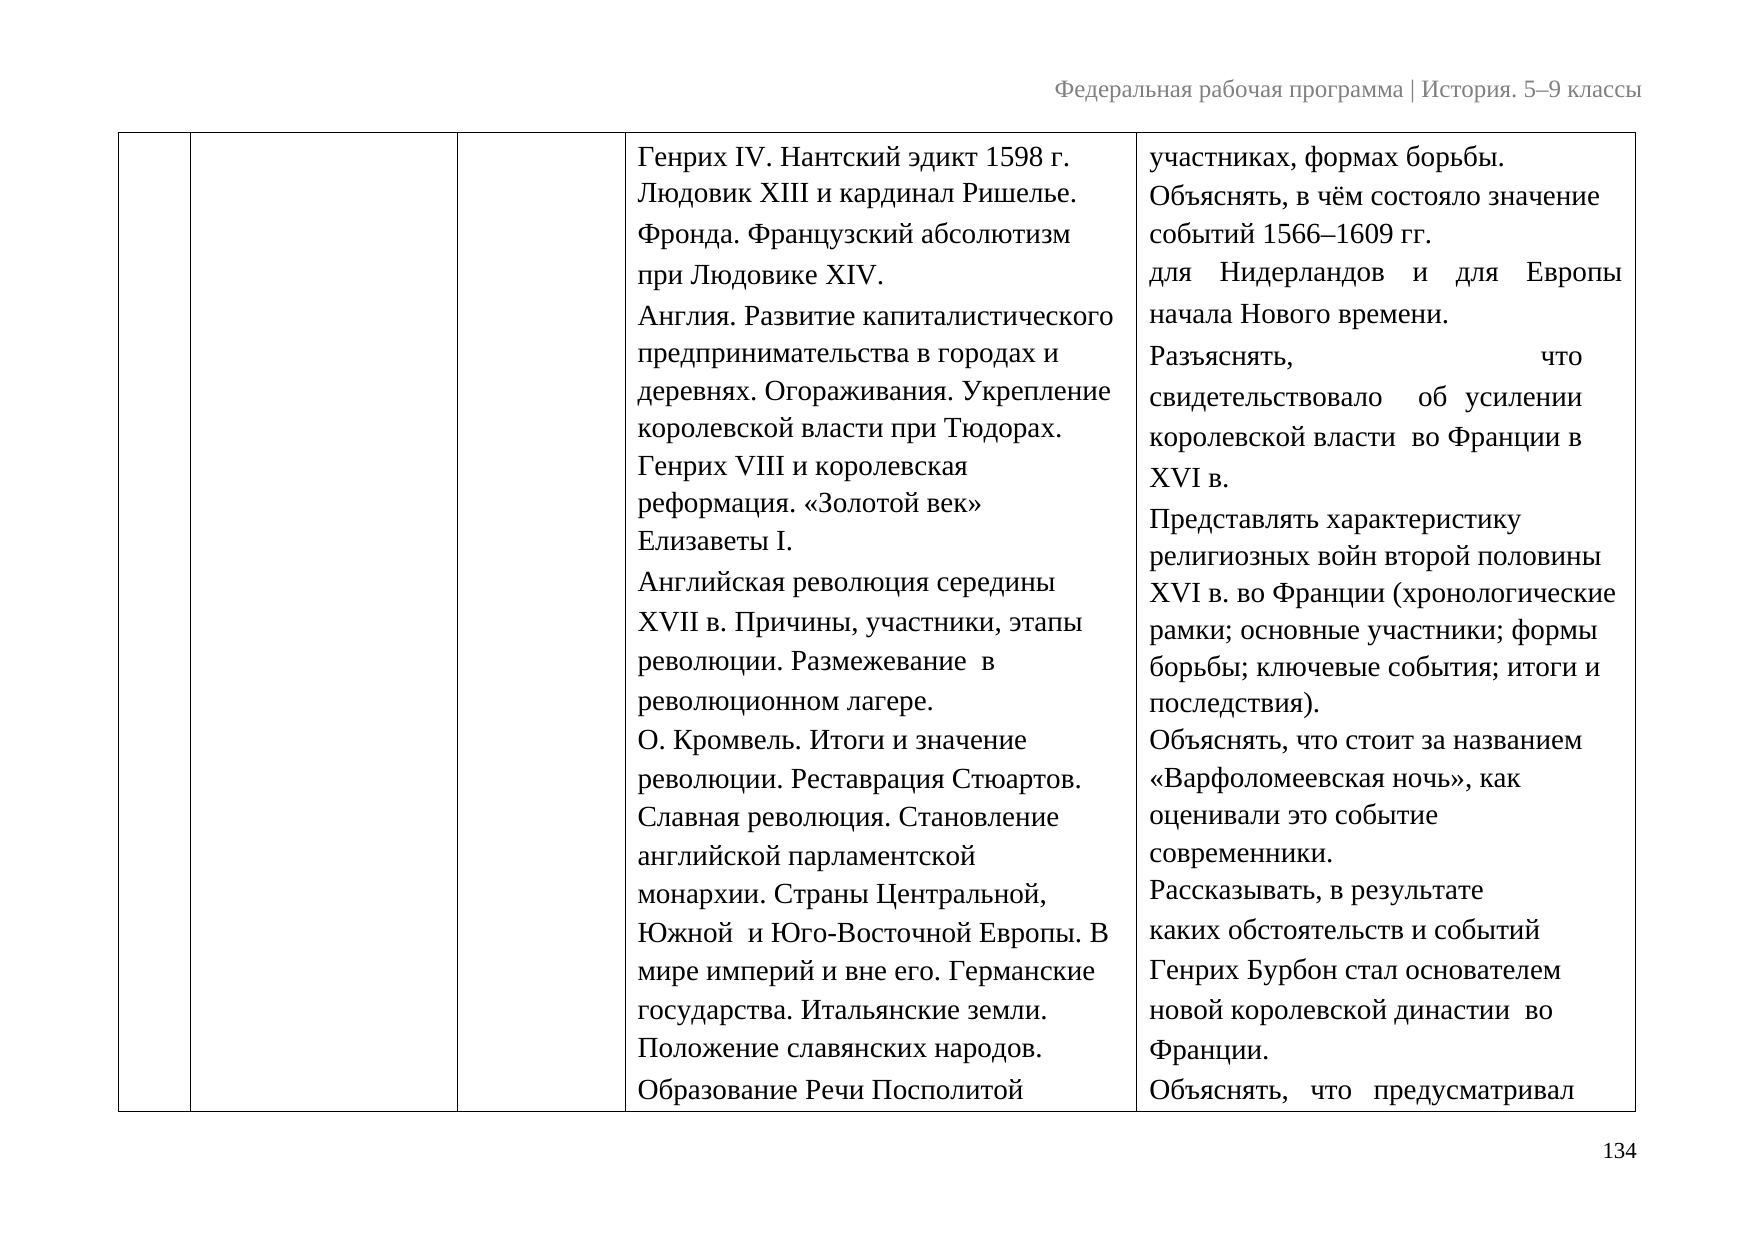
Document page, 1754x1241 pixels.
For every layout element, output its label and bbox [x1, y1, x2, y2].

table_header [626, 133, 1136, 1111]
table_header [1137, 133, 1635, 1111]
table_header [458, 133, 625, 1111]
table_header [119, 133, 190, 1111]
table_header [191, 133, 457, 1111]
